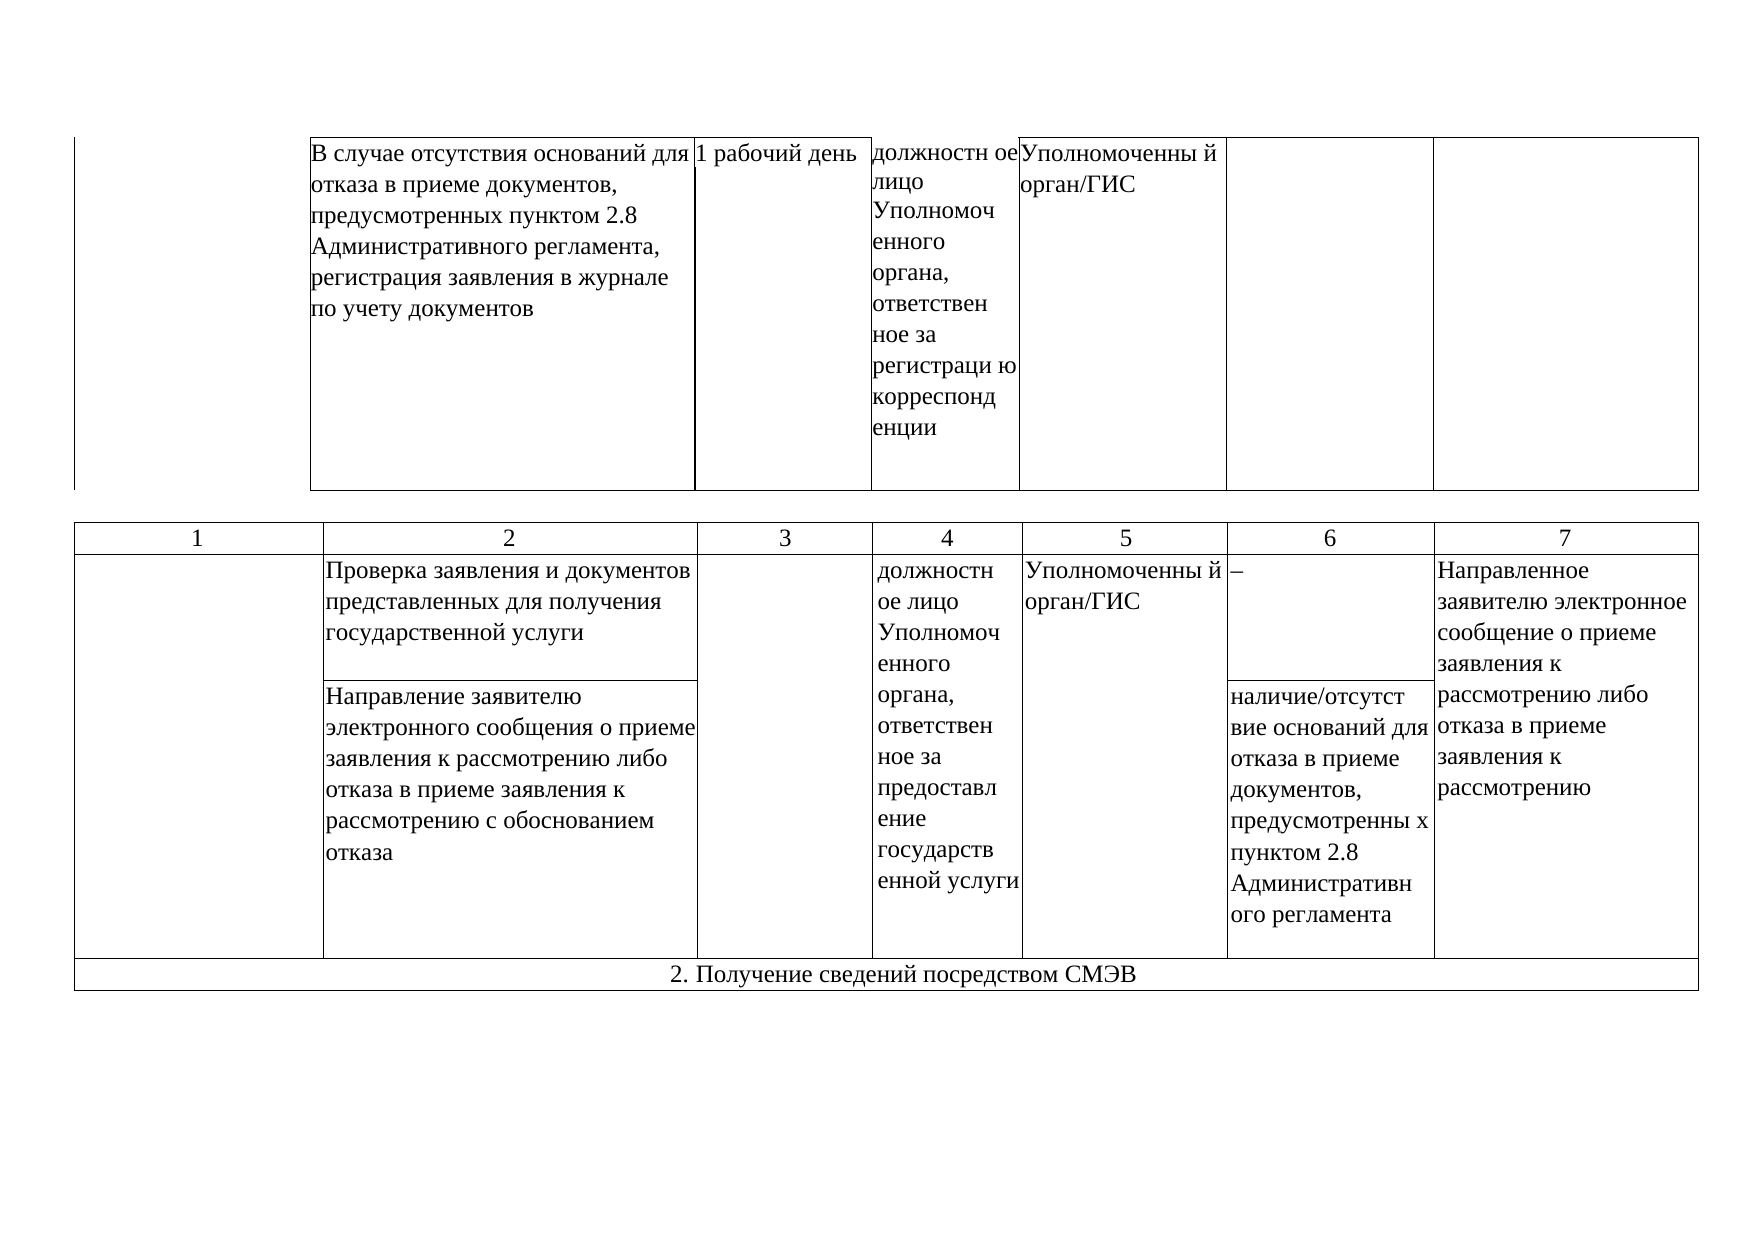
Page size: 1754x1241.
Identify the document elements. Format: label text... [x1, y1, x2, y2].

table_cell – [1228, 555, 1434, 680]
table_cell [1227, 138, 1433, 490]
table_cell В случае отсутствия оснований для отказа в приеме документов, предусмотренных пунктом 2.8 Административного регламента, регистрация заявления в журнале по учету документов [311, 138, 694, 490]
table_header 1 [75, 523, 323, 554]
table_cell Уполномоченны й орган/ГИС [1020, 138, 1226, 490]
table_header 7 [1435, 523, 1698, 554]
table_cell [1434, 138, 1698, 490]
table_cell Направленное заявителю электронное сообщение о приеме заявления к рассмотрению либо отказа в приеме заявления к рассмотрению [1435, 555, 1698, 958]
table_header 6 [1228, 523, 1434, 554]
table_cell должностн ое лицо Уполномоч енного органа, ответствен ное за предоставл ение государств енной услуги [873, 555, 1022, 958]
table_cell наличие/отсутст вие оснований для отказа в приеме документов, предусмотренны х пунктом 2.8 Административн ого регламента [1228, 681, 1434, 958]
table_cell должностн ое лицо Уполномоч енного органа, ответствен ное за регистраци ю корреспонд енции [872, 138, 1019, 490]
table_cell 1 рабочий день [696, 138, 871, 490]
table_header 5 [1023, 523, 1227, 554]
table_cell Проверка заявления и документов представленных для получения государственной услуги [324, 555, 697, 680]
table_cell [698, 555, 872, 958]
table_cell 2. Получение сведений посредством СМЭВ [75, 959, 1698, 990]
table_header 2 [324, 523, 697, 554]
table_header 3 [698, 523, 872, 554]
table_cell Направление заявителю электронного сообщения о приеме заявления к рассмотрению либо отказа в приеме заявления к рассмотрению с обоснованием отказа [324, 681, 697, 958]
table_cell Уполномоченны й орган/ГИС [1023, 555, 1227, 958]
table_cell [75, 555, 323, 958]
table_header 4 [873, 523, 1022, 554]
